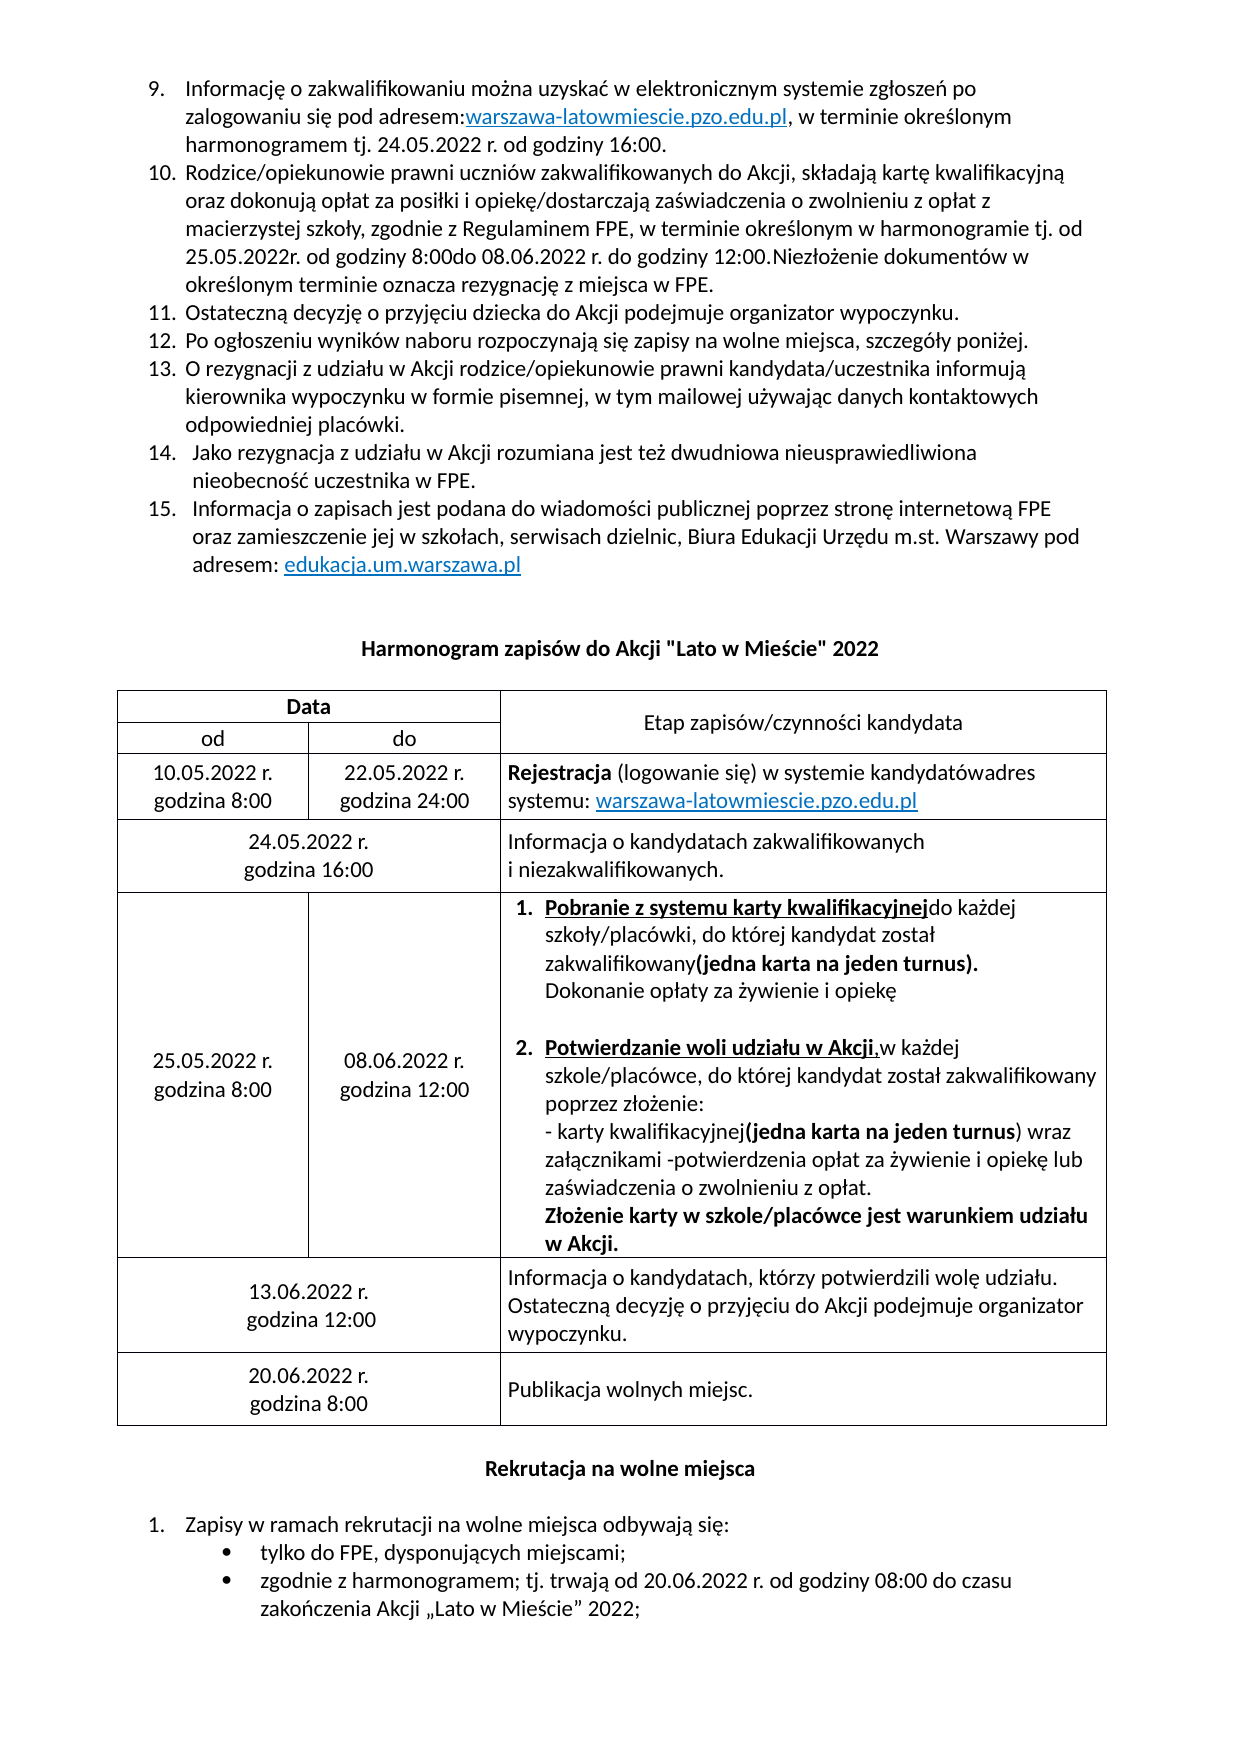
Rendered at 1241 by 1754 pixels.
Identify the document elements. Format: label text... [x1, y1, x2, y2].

table_cell Informacja o kandydatach, którzy potwierdzili wolę udziału. Ostateczną decyzję o przyjęciu do Akcji podejmuje organizator wypoczynku. [501, 1258, 1106, 1352]
table_header Etap zapisów/czynności kandydata [501, 691, 1106, 753]
table_cell 13.06.2022 r. godzina 12:00 [118, 1258, 500, 1352]
list O rezygnacji z udziału w Akcji rodzice/opiekunowie prawni kandydata/uczestnika informują kierownika wypoczynku w formie pisemnej, w tym mailowej używając danych kontaktowych odpowiedniej placówki. [148, 354, 1093, 438]
table_cell Publikacja wolnych miejsc. [501, 1353, 1106, 1425]
list Informacja o zapisach jest podana do wiadomości publicznej poprzez stronę internetową FPE oraz zamieszczenie jej w szkołach, serwisach dzielnic, Biura Edukacji Urzędu m.st. Warszawy pod adresem: edukacja.um.warszawa.pl [148, 494, 1093, 578]
table_cell 25.05.2022 r. godzina 8:00 [118, 893, 308, 1257]
table_cell 24.05.2022 r. godzina 16:00 [118, 820, 500, 892]
table_cell Pobranie z systemu karty kwalifikacyjnejdo każdej szkoły/placówki, do której kandydat został zakwalifikowany(jedna karta na jeden turnus). Dokonanie opłaty za żywienie i opiekę Potwierdzanie woli udziału w Akcji,w każdej szkole/placówce, do której kandydat został zakwalifikowany poprzez złożenie: - karty kwalifikacyjnej(jedna karta na jeden turnus) wraz załącznikami -potwierdzenia opłat za żywienie i opiekę lub zaświadczenia o zwolnieniu z opłat. Złożenie karty w szkole/placówce jest warunkiem udziału w Akcji. [501, 893, 1106, 1257]
table_cell 08.06.2022 r. godzina 12:00 [309, 893, 500, 1257]
list Po ogłoszeniu wyników naboru rozpoczynają się zapisy na wolne miejsca, szczegóły poniżej. [148, 326, 1093, 354]
table_cell Informacja o kandydatach zakwalifikowanych i niezakwalifikowanych. [501, 820, 1106, 892]
list Informację o zakwalifikowaniu można uzyskać w elektronicznym systemie zgłoszeń po zalogowaniu się pod adresem:warszawa-latowmiescie.pzo.edu.pl, w terminie określonym harmonogramem tj. 24.05.2022 r. od godziny 16:00. [148, 74, 1093, 158]
table_cell od [118, 723, 308, 753]
table_cell do [309, 723, 500, 753]
table_header Data [118, 691, 500, 722]
text Rekrutacja na wolne miejsca [148, 1454, 1093, 1482]
list Rodzice/opiekunowie prawni uczniów zakwalifikowanych do Akcji, składają kartę kwalifikacyjną oraz dokonują opłat za posiłki i opiekę/dostarczają zaświadczenia o zwolnieniu z opłat z macierzystej szkoły, zgodnie z Regulaminem FPE, w terminie określonym w harmonogramie tj. od 25.05.2022r. od godziny 8:00do 08.06.2022 r. do godziny 12:00.Niezłożenie dokumentów w określonym terminie oznacza rezygnację z miejsca w FPE. [148, 158, 1093, 298]
list Jako rezygnacja z udziału w Akcji rozumiana jest też dwudniowa nieusprawiedliwiona nieobecność uczestnika w FPE. [148, 438, 1093, 494]
table_cell Rejestracja (logowanie się) w systemie kandydatówadres systemu: warszawa-latowmiescie.pzo.edu.pl [501, 754, 1106, 818]
table_cell 10.05.2022 r. godzina 8:00 [118, 754, 308, 818]
list Ostateczną decyzję o przyjęciu dziecka do Akcji podejmuje organizator wypoczynku. [148, 298, 1093, 326]
list Zapisy w ramach rekrutacji na wolne miejsca odbywają się: [148, 1510, 1093, 1538]
list zgodnie z harmonogramem; tj. trwają od 20.06.2022 r. od godziny 08:00 do czasu zakończenia Akcji „Lato w Mieście” 2022; [223, 1566, 1093, 1622]
text Harmonogram zapisów do Akcji "Lato w Mieście" 2022 [148, 634, 1093, 662]
table_cell 20.06.2022 r. godzina 8:00 [118, 1353, 500, 1425]
table_cell 22.05.2022 r. godzina 24:00 [309, 754, 500, 818]
list tylko do FPE, dysponujących miejscami; [223, 1538, 1093, 1566]
